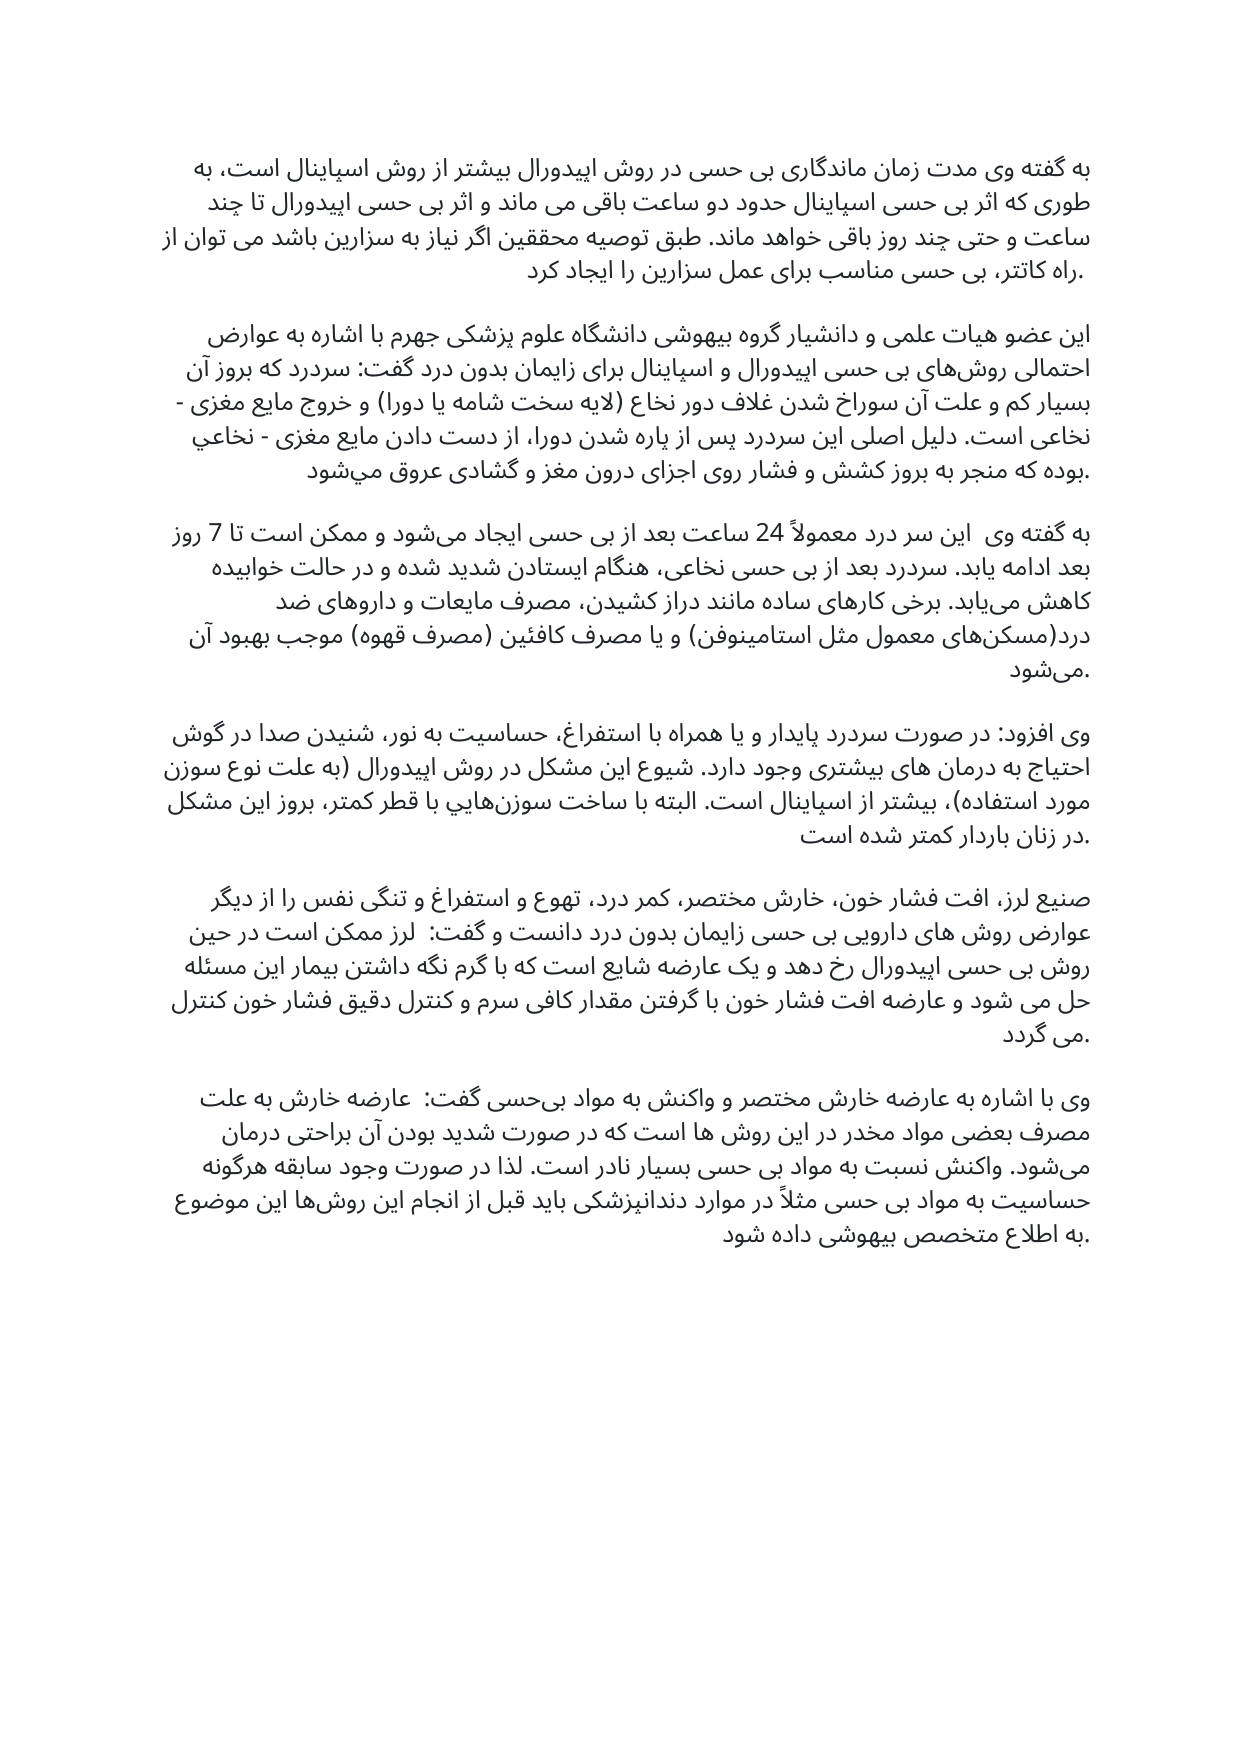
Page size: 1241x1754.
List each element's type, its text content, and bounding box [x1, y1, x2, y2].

text به گفته وی مدت زمان ماندگاری بی حسی در روش اپیدورال بیشتر از روش اسپاینال است، به طوری که اثر بی حسی اسپاینال حدود دو ساعت باقی می ماند و اثر بی حسی اپیدورال تا چند ساعت و حتی چند روز باقی خواهد ماند. طبق توصیه محققین اگر نیاز به سزارین باشد می توان از راه کاتتر، بی حسی مناسب برای عمل سزارین را ایجاد کرد. [150, 150, 1090, 286]
text این عضو هیات علمی و دانشیار گروه بیهوشی دانشگاه علوم پزشکی جهرم با اشاره به عوارض احتمالی روش‌های بی حسی اپیدورال و اسپاینال برای زایمان بدون درد گفت: سردرد که بروز آن بسیار کم و علت آن سوراخ شدن غلاف دور نخاع (لایه سخت شامه یا دورا) و خروج مایع مغزی - نخاعی است. دلیل اصلی اﻳﻦ سردرد پس از پاره شدن دورا، از دﺳﺖ دادن ﻣﺎﻳﻊ ﻣﻐﺰی - ﻧﺨﺎﻋﻲ ﺑﻮده ﻛﻪ ﻣﻨﺠﺮ ﺑﻪ ﺑﺮوز ﻛﺸﺶ و ﻓﺸﺎر روی اﺟﺰای درون ﻣﻐﺰ و ﮔﺸﺎدی ﻋﺮوق ﻣﻲ‌ﺷﻮد. [150, 315, 1090, 486]
text به گفته وی این سر درد معمولاً 24 ساعت بعد از بی حسی ایجاد می‌شود و ممکن است ﺗﺎ 7 روز ﺑﻌﺪ اداﻣﻪ ﻳﺎﺑﺪ. سردرد بعد از بی حسی نخاعی، هنگام ایستادن شدید شده و در حالت خوابیده کاهش می‌یابد. برخی کارهای ساده مانند دراز کشیدن، مصرف مایعات و داروهای ضد درد(ﻣﺴﻜﻦ‌ﻫﺎی معمول مثل استامینوفن) و یا ﻣﺼﺮف ﻛﺎﻓﺌﻴﻦ (مصرف قهوه) موجب بھبود آن می‌شود. [150, 515, 1090, 685]
text وی افزود: در صورت سردرد پایدار و یا همراه با استفراغ، حساسیت به نور، شنیدن صدا در گوش احتیاج به درمان ھای بیشتری وجود دارد. شیوع این مشکل در روش اپیدورال (به علت نوع سوزن مورد استفاده)، بیشتر از اسپاینال است. البته ﺑﺎ ﺳﺎﺧﺖ ﺳﻮزن‌ﻫﺎﻳﻲ ﺑﺎ ﻗﻄﺮ ﻛﻤﺘﺮ، ﺑﺮوز این مشکل در زﻧﺎن ﺑﺎردار ﻛﻤﺘﺮ ﺷﺪه اﺳﺖ. [150, 714, 1090, 851]
text صنیع لرز، افت فشار خون، خارش مختصر، کمر درد، تهوع و استفراغ و تنگی نفس را از دیگر عوارض روش های دارویی بی حسی زایمان بدون درد دانست و گفت: لرز ممکن است در حین روش بی حسی اپیدورال رخ دهد و یک عارضه شایع است که با گرم نگه داشتن بیمار این مسئله حل می شود و عارضه افت فشار خون با گرفتن مقدار کافی سرم و کنترل دقیق فشار خون کنترل می گردد. [150, 880, 1090, 1050]
text وی با اشاره به عارضه خارش مختصر و واکنش به مواد بی‌حسی گفت: عارضه خارش به علت مصرف بعضی مواد مخدر در این روش ها است که در صورت شدید بودن آن براحتی درمان می‌شود. واکنش نسبت به مواد بی حسی بسیار نادر است. لذا در صورت وجود سابقه هرگونه حساسیت به مواد بی حسی مثلاً در موارد دندانپزشکی باید قبل از انجام این روش‌ها این موضوع به اطلاع متخصص بیھوشی داده شود. [150, 1079, 1090, 1249]
